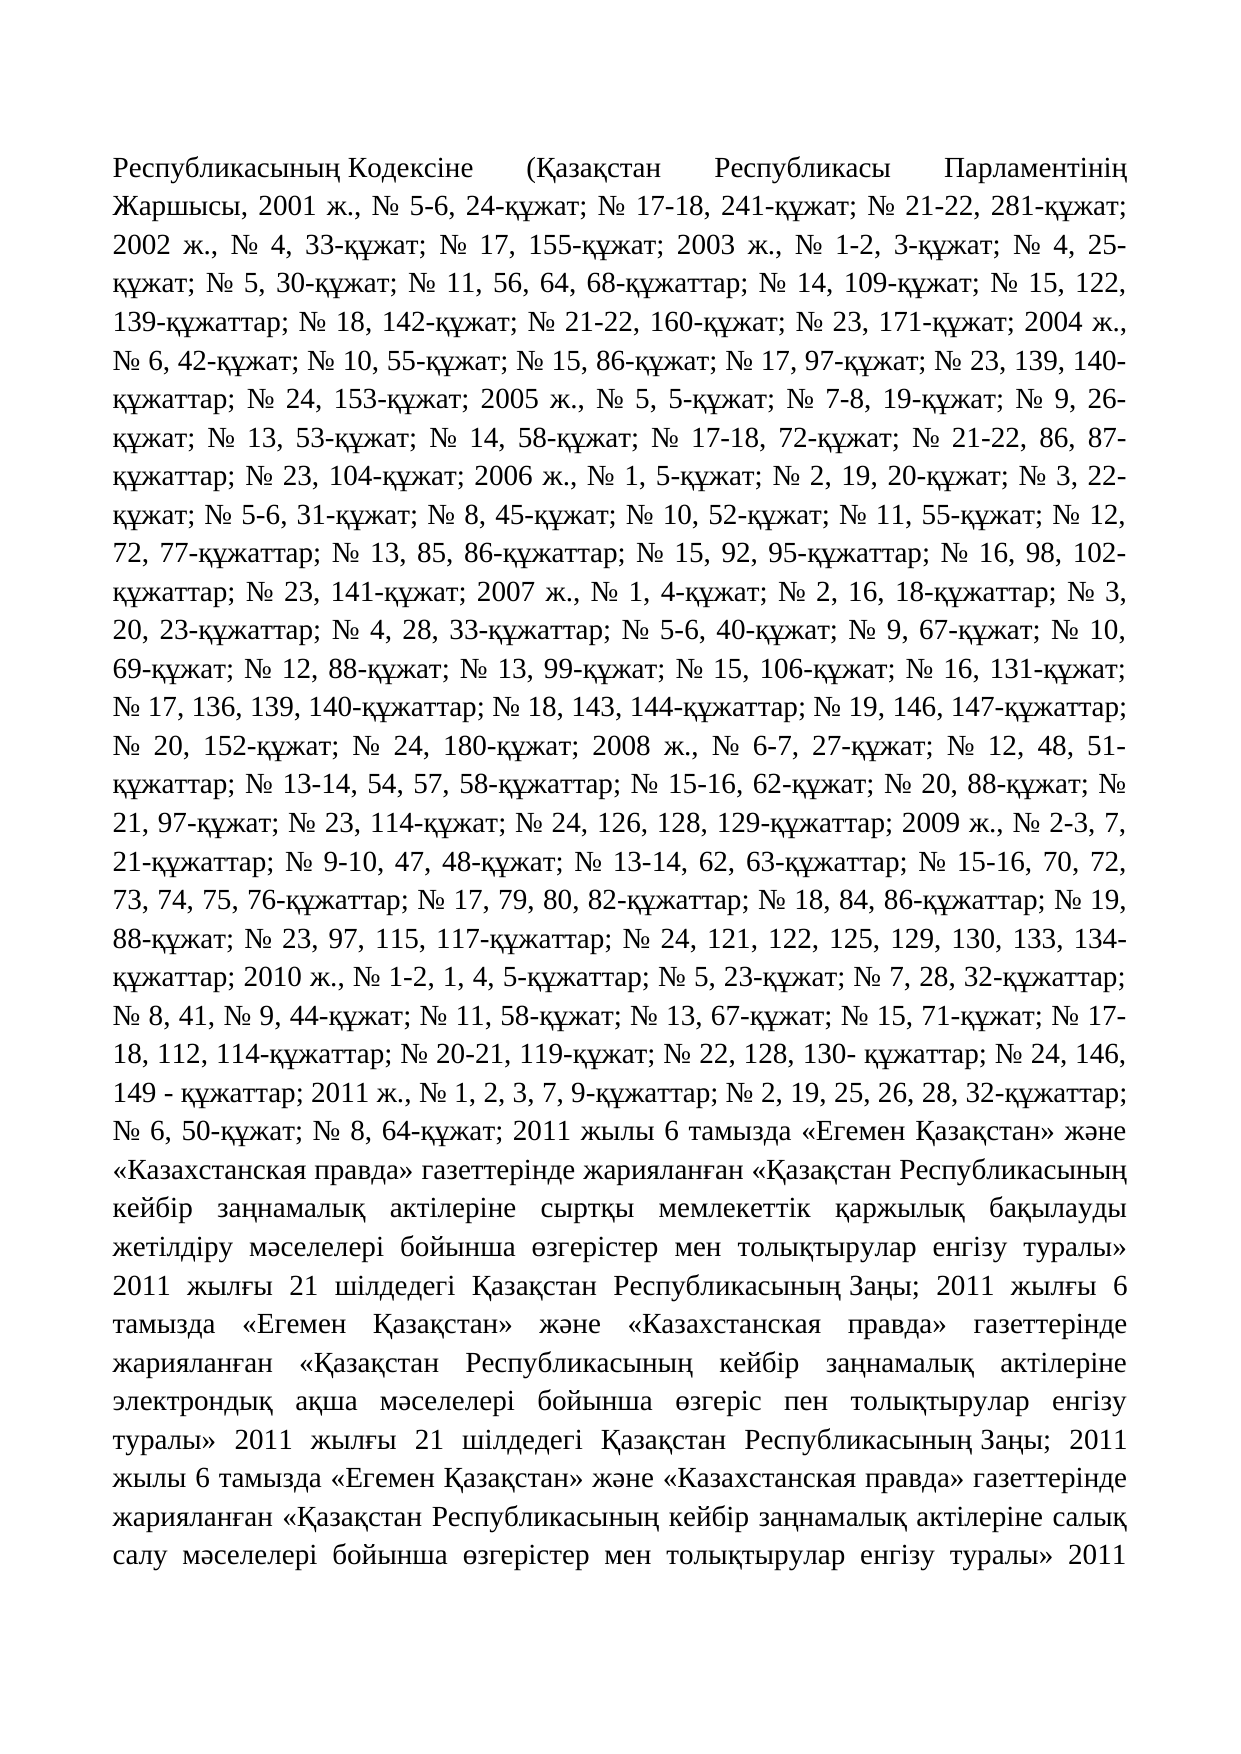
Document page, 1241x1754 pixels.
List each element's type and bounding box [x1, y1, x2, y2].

text [112, 150, 1128, 1571]
